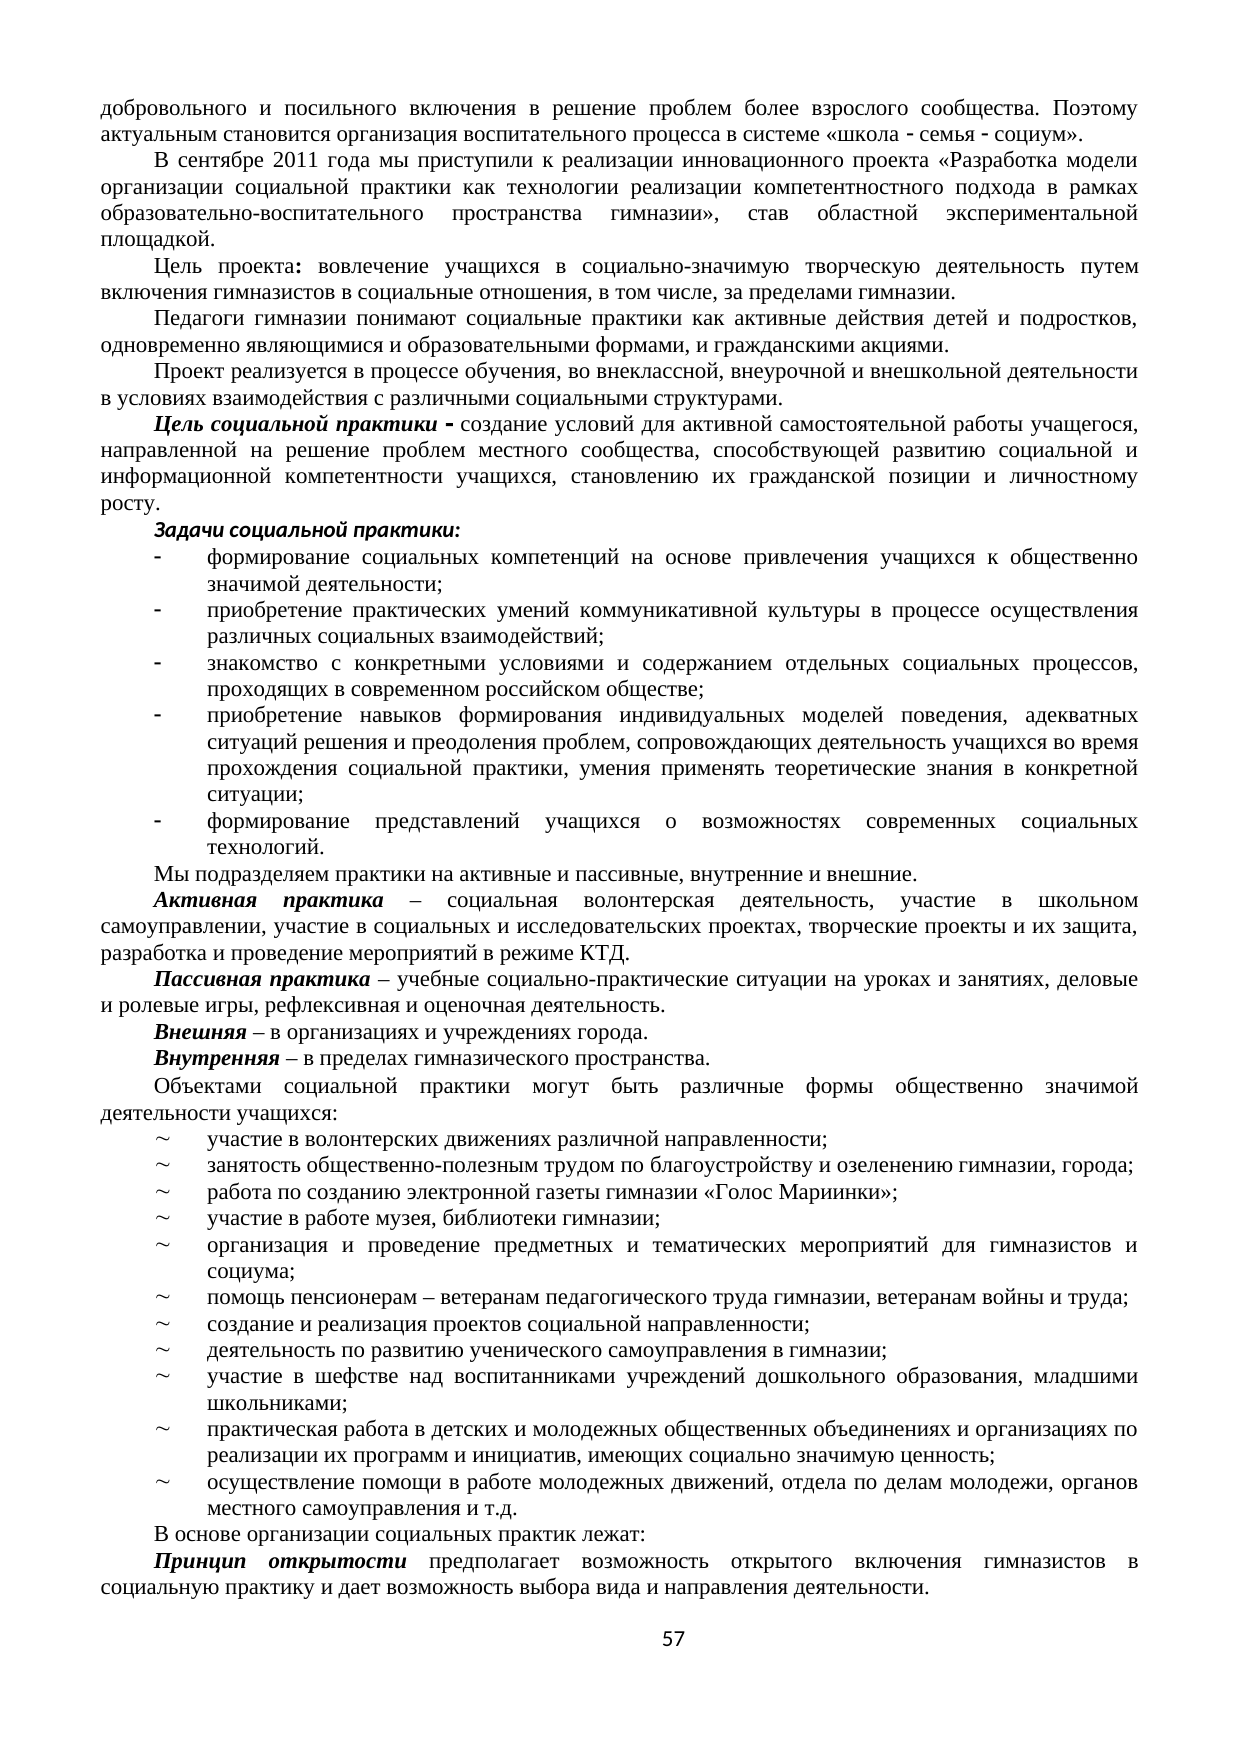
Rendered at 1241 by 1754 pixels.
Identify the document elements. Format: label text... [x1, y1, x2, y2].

text Проект реализуется в процессе обучения, во внеклассной, внеурочной и внешкольной деятельности в условиях взаимодействия с различными социальными структурами. [100, 357, 1140, 410]
list создание и реализация проектов социальной направленности; [153, 1310, 1140, 1336]
list деятельность по развитию ученического самоуправления в гимназии; [153, 1336, 1140, 1362]
list осуществление помощи в работе молодежных движений, отдела по делам молодежи, органов местного самоуправления и т.д. [153, 1468, 1140, 1521]
text В сентябре 2011 года мы приступили к реализации инновационного проекта «Разработка модели организации социальной практики как технологии реализации компетентностного подхода в рамках образовательно-воспитательного пространства гимназии», став областной экспериментальной площадкой. [100, 146, 1140, 252]
text Объектами социальной практики могут быть различные формы общественно значимой деятельности учащихся: [100, 1072, 1140, 1125]
text В основе организации социальных практик лежат: [100, 1521, 1140, 1547]
list занятость общественно-полезным трудом по благоустройству и озеленению гимназии, города; [153, 1152, 1140, 1178]
list знакомство с конкретными условиями и содержанием отдельных социальных процессов, проходящих в современном российском обществе; [153, 649, 1140, 701]
list Внешняя – в организациях и учреждениях города. [100, 1018, 1140, 1044]
text Активная практика – социальная волонтерская деятельность, участие в школьном самоуправлении, участие в социальных и исследовательских проектах, творческие проекты и их защита, разработка и проведение мероприятий в режиме КТД. [100, 886, 1140, 965]
list помощь пенсионерам – ветеранам педагогического труда гимназии, ветеранам войны и труда; [153, 1283, 1140, 1310]
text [100, 94, 1140, 146]
list формирование представлений учащихся о возможностях современных социальных технологий. [153, 807, 1140, 859]
list практическая работа в детских и молодежных общественных объединениях и организациях по реализации их программ и инициатив, имеющих социально значимую ценность; [153, 1415, 1140, 1468]
text Принцип открытости предполагает возможность открытого включения гимназистов в социальную практику и дает возможность выбора вида и направления деятельности. [100, 1547, 1140, 1599]
list Пассивная практика – учебные социально-практические ситуации на уроках и занятиях, деловые и ролевые игры, рефлексивная и оценочная деятельность. [100, 965, 1140, 1018]
list приобретение практических умений коммуникативной культуры в процессе осуществления различных социальных взаимодействий; [153, 596, 1140, 649]
list организация и проведение предметных и тематических мероприятий для гимназистов и социума; [153, 1231, 1140, 1283]
list приобретение навыков формирования индивидуальных моделей поведения, адекватных ситуаций решения и преодоления проблем, сопровождающих деятельность учащихся во время прохождения социальной практики, умения применять теоретические знания в конкретной ситуации; [153, 701, 1140, 807]
text Цель проекта: вовлечение учащихся в социально-значимую творческую деятельность путем включения гимназистов в социальные отношения, в том числе, за пределами гимназии. [100, 252, 1140, 304]
text Цель социальной практики создание условий для активной самостоятельной работы учащегося, направленной на решение проблем местного сообщества, способствующей развитию социальной и информационной компетентности учащихся, становлению их гражданской позиции и личностному росту. [100, 410, 1140, 515]
list работа по созданию электронной газеты гимназии «Голос Мариинки»; [153, 1178, 1140, 1204]
list участие в волонтерских движениях различной направленности; [153, 1125, 1140, 1152]
text Мы подразделяем практики на активные и пассивные, внутренние и внешние. [100, 859, 1140, 886]
text Задачи социальной практики: [100, 515, 1140, 543]
list участие в шефстве над воспитанниками учреждений дошкольного образования, младшими школьниками; [153, 1362, 1140, 1415]
list Внутренняя – в пределах гимназического пространства. [100, 1044, 1140, 1070]
text Педагоги гимназии понимают социальные практики как активные действия детей и подростков, одновременно являющимися и образовательными формами, и гражданскими акциями. [100, 304, 1140, 357]
list формирование социальных компетенций на основе привлечения учащихся к общественно значимой деятельности; [153, 543, 1140, 596]
list участие в работе музея, библиотеки гимназии; [153, 1204, 1140, 1231]
